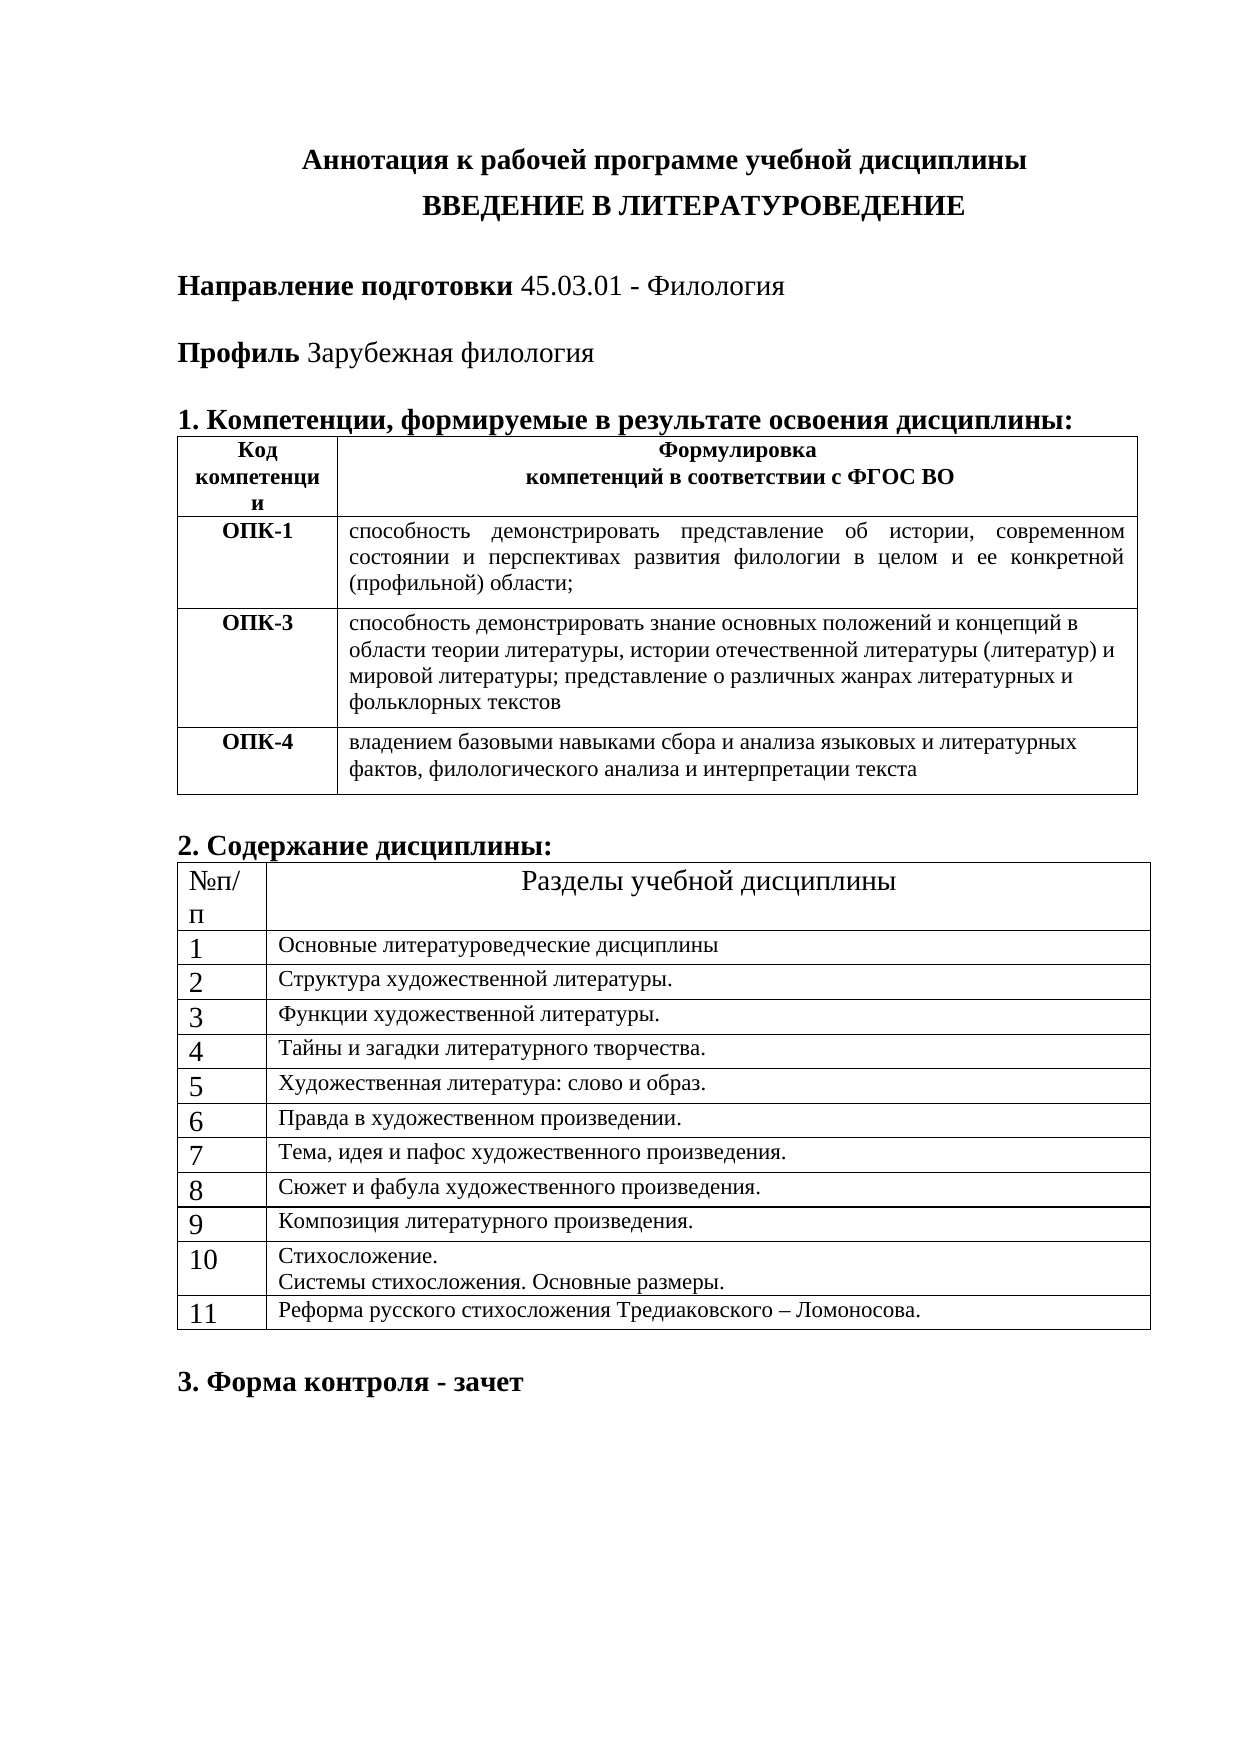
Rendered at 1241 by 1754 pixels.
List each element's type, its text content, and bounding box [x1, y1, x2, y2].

table_cell 10 [178, 1242, 266, 1295]
text 2. Содержание дисциплины: [177, 828, 1152, 862]
table_cell способность демонстрировать представление об истории, современном состоянии и перспективах развития филологии в целом и ее конкретной (профильной) области; [338, 517, 1137, 608]
table_cell 9 [178, 1208, 266, 1241]
table_cell 4 [178, 1035, 266, 1068]
table_cell Функции художественной литературы. [267, 1000, 1150, 1033]
table_cell 2 [178, 965, 266, 999]
table_cell Структура художественной литературы. [267, 965, 1150, 999]
table_cell ОПК-1 [178, 517, 337, 608]
table_cell ОПК-3 [178, 609, 337, 727]
table_header №п/п [178, 863, 266, 930]
text Направление подготовки 45.03.01 - Филология [177, 268, 1152, 301]
table_cell Художественная литература: слово и образ. [267, 1069, 1150, 1103]
table_cell Реформа русского стихосложения Тредиаковского – Ломоносова. [267, 1296, 1150, 1329]
table_header Формулировка компетенций в соответствии с ФГОС ВО [338, 437, 1137, 516]
table_cell ОПК-4 [178, 728, 337, 793]
text Профиль Зарубежная филология [177, 335, 1152, 368]
table_cell Основные литературоведческие дисциплины [267, 931, 1150, 964]
text ВВЕДЕНИЕ В ЛИТЕРАТУРОВЕДЕНИЕ [177, 188, 1152, 222]
text 1. Компетенции, формируемые в результате освоения дисциплины: [177, 402, 1152, 436]
table_cell 3 [178, 1000, 266, 1033]
table_header Разделы учебной дисциплины [267, 863, 1150, 930]
table_cell способность демонстрировать знание основных положений и концепций в области теории литературы, истории отечественной литературы (литератур) и мировой литературы; представление о различных жанрах литературных и фольклорных текстов [338, 609, 1137, 727]
table_cell Сюжет и фабула художественного произведения. [267, 1173, 1150, 1206]
table_cell 5 [178, 1069, 266, 1103]
table_cell 1 [178, 931, 266, 964]
table_header Код компетенции [178, 437, 337, 516]
table_cell Правда в художественном произведении. [267, 1104, 1150, 1137]
table_cell 8 [178, 1173, 266, 1206]
table_cell Композиция литературного произведения. [267, 1208, 1150, 1241]
table_cell 11 [178, 1296, 266, 1329]
text 3. Форма контроля - зачет [177, 1364, 1152, 1397]
table_cell владением базовыми навыками сбора и анализа языковых и литературных фактов, филологического анализа и интерпретации текста [338, 728, 1137, 793]
table_cell 6 [178, 1104, 266, 1137]
table_cell Тема, идея и пафос художественного произведения. [267, 1138, 1150, 1172]
table_cell Стихосложение. Системы стихосложения. Основные размеры. [267, 1242, 1150, 1295]
text Аннотация к рабочей программе учебной дисциплины [177, 142, 1152, 176]
table_cell Тайны и загадки литературного творчества. [267, 1035, 1150, 1068]
table_cell 7 [178, 1138, 266, 1172]
